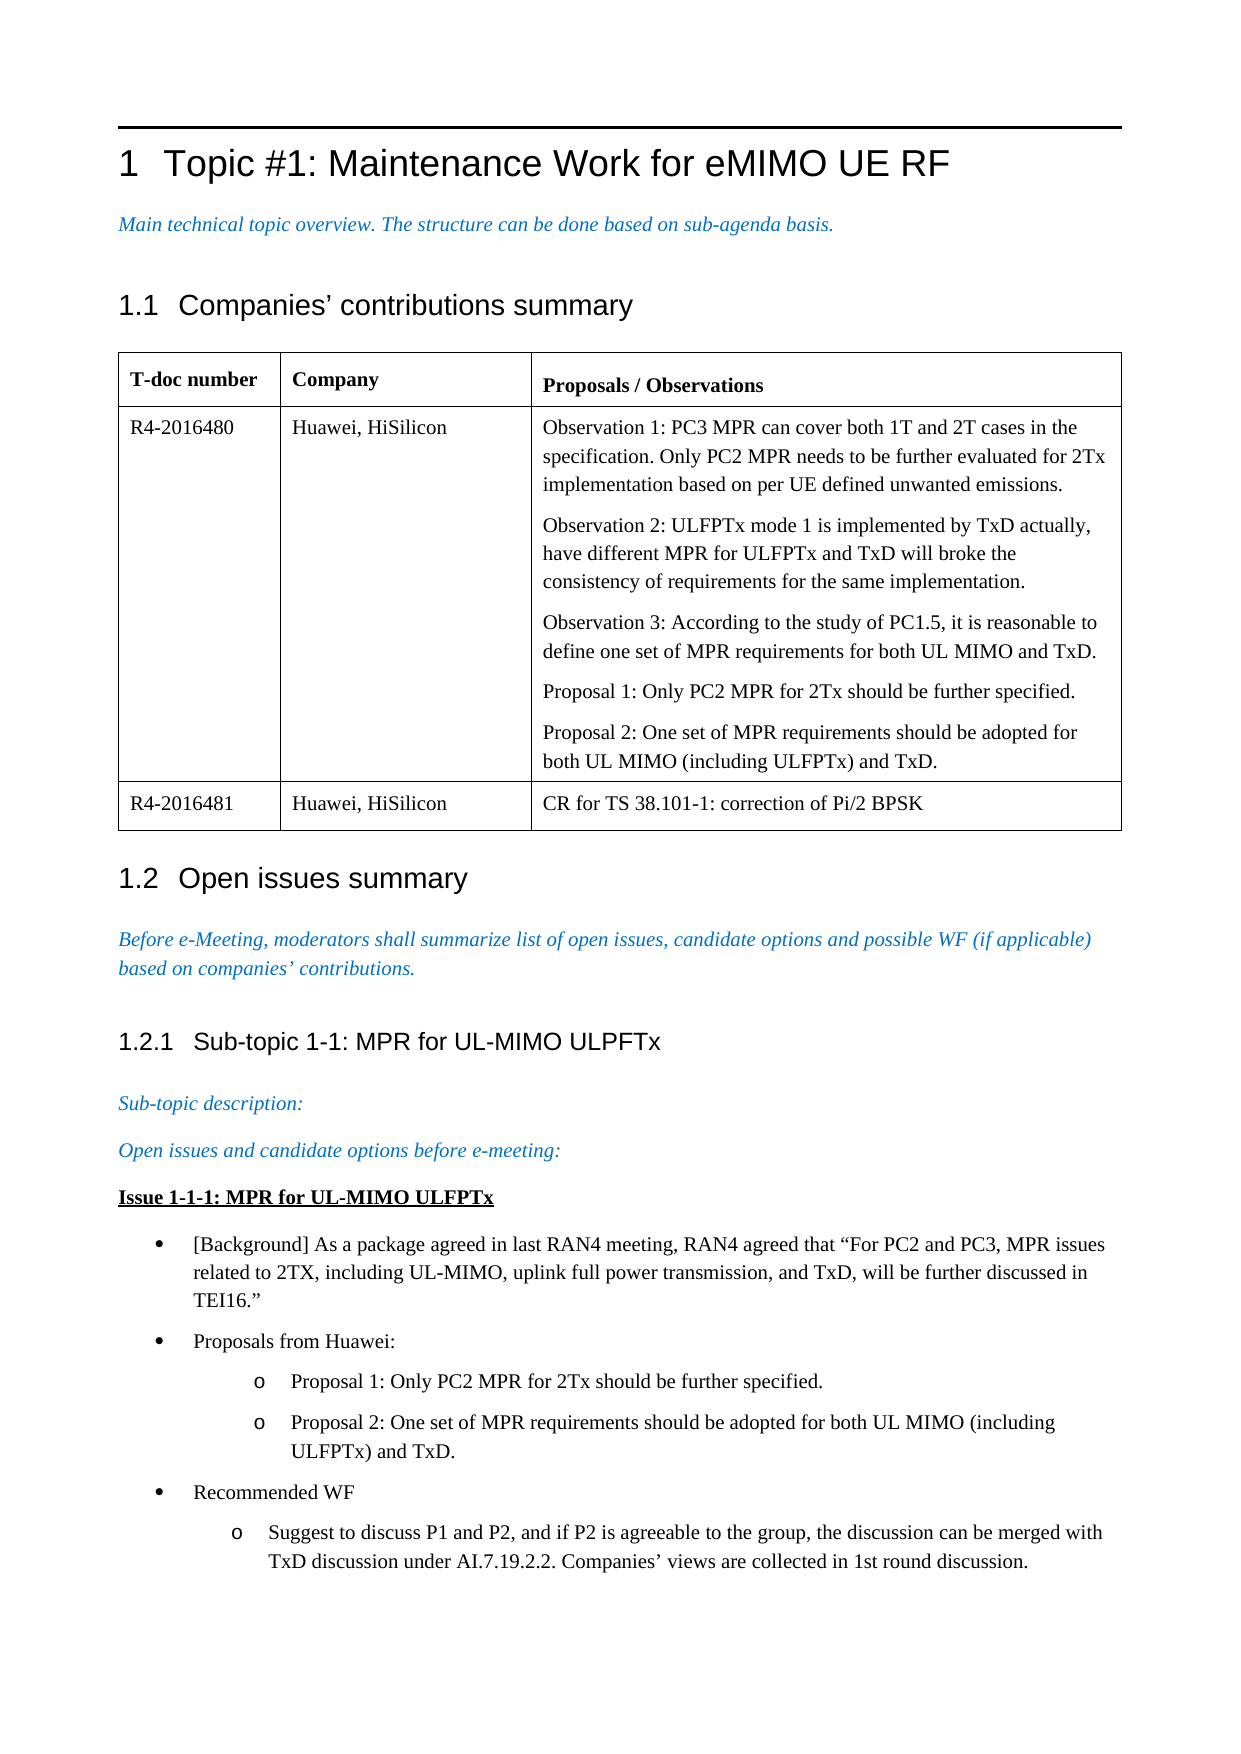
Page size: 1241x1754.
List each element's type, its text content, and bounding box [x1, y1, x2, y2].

table_header Company [281, 353, 531, 406]
table_cell R4-2016481 [119, 782, 280, 830]
list Proposal 1: Only PC2 MPR for 2Tx should be further specified. [253, 1368, 1122, 1396]
list Proposal 2: One set of MPR requirements should be adopted for both UL MIMO (including ULFPTx) and TxD. [253, 1409, 1122, 1466]
subtitle Sub-topic 1-1: MPR for UL-MIMO ULPFTx [118, 1013, 1122, 1070]
table_cell CR for TS 38.101-1: correction of Pi/2 BPSK [532, 782, 1121, 830]
table_cell Huawei, HiSilicon [281, 407, 531, 781]
table_header T-doc number [119, 353, 280, 406]
text Issue 1-1-1: MPR for UL-MIMO ULFPTx [118, 1183, 1122, 1211]
subtitle Topic #1: Maintenance Work for eMIMO UE RF [118, 129, 1122, 192]
table_header Proposals / Observations [532, 353, 1121, 406]
list [Background] As a package agreed in last RAN4 meeting, RAN4 agreed that “For PC2 and PC3, MPR issues related to 2TX, including UL-MIMO, uplink full power transmission, and TxD, will be further discussed in TEI16.” [156, 1230, 1122, 1315]
list Recommended WF [156, 1478, 1122, 1506]
table_cell Huawei, HiSilicon [281, 782, 531, 830]
text Sub-topic description: [118, 1088, 1122, 1117]
subtitle Open issues summary [118, 850, 1122, 906]
list Proposals from Huawei: [156, 1327, 1122, 1356]
list Suggest to discuss P1 and P2, and if P2 is agreeable to the group, the discussion can be merged with TxD discussion under AI.7.19.2.2. Companies’ views are collected in 1st round discussion. [231, 1519, 1122, 1576]
text Main technical topic overview. The structure can be done based on sub-agenda basis. [118, 210, 1122, 239]
text Open issues and candidate options before e-meeting: [118, 1136, 1122, 1164]
subtitle Companies’ contributions summary [118, 276, 1122, 333]
table_cell Observation 1: PC3 MPR can cover both 1T and 2T cases in the specification. Only PC2 MPR needs to be further evaluated for 2Tx implementation based on per UE defined unwanted emissions. Observation 2: ULFPTx mode 1 is implemented by TxD actually, have different MPR for ULFPTx and TxD will broke the consistency of requirements for the same implementation. Observation 3: According to the study of PC1.5, it is reasonable to define one set of MPR requirements for both UL MIMO and TxD. Proposal 1: Only PC2 MPR for 2Tx should be further specified. Proposal 2: One set of MPR requirements should be adopted for both UL MIMO (including ULFPTx) and TxD. [532, 407, 1121, 781]
text Before e-Meeting, moderators shall summarize list of open issues, candidate options and possible WF (if applicable) based on companies’ contributions. [118, 925, 1122, 982]
table_cell R4-2016480 [119, 407, 280, 781]
